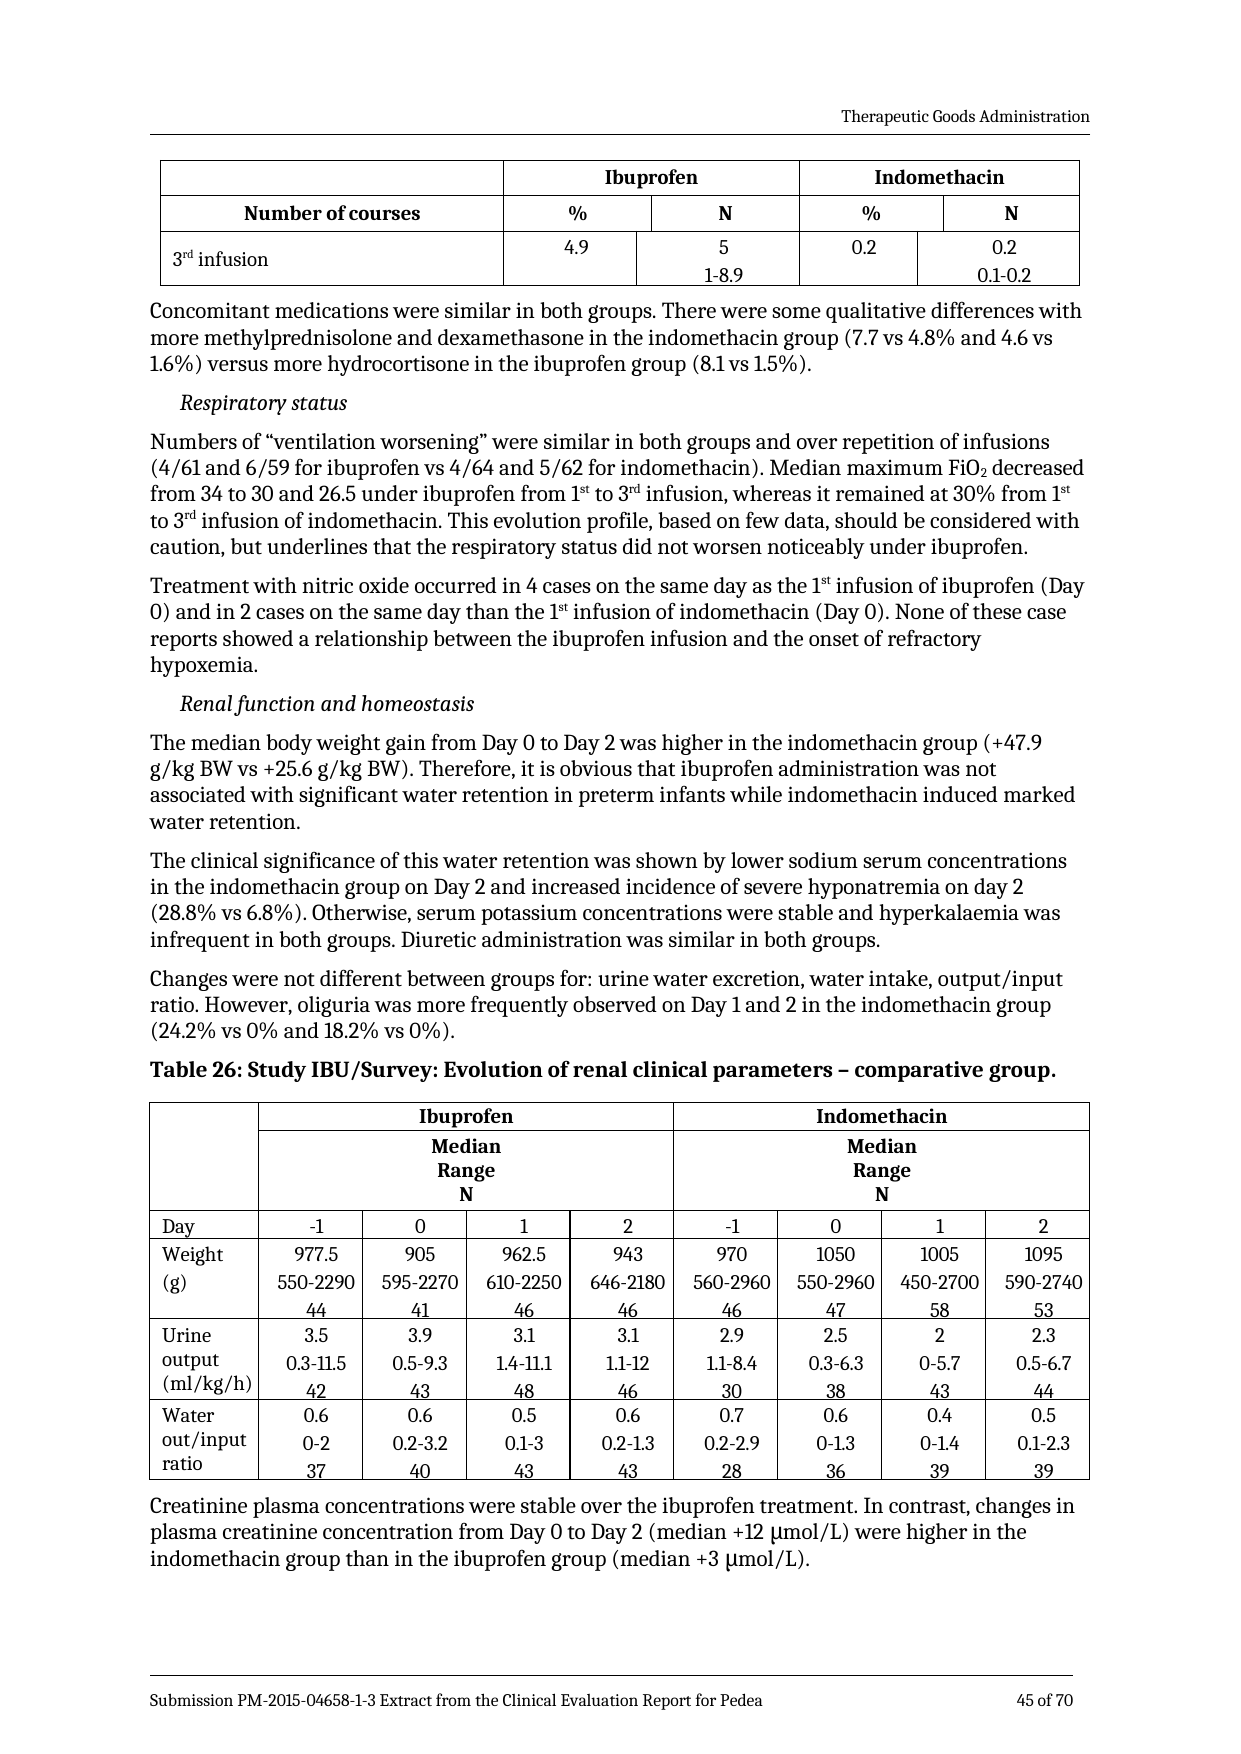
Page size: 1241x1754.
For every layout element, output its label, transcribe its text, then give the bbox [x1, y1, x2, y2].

table_cell 1 [882, 1211, 985, 1237]
table_cell 1095 590-2740 53 [986, 1239, 1089, 1318]
table_header Indomethacin [674, 1103, 1089, 1129]
table_cell 977.5 550-2290 44 [259, 1239, 362, 1318]
table_cell 5 1-8.9 [637, 232, 799, 284]
table_cell 0.2 0.1-0.2 [918, 232, 1079, 284]
text Treatment with nitric oxide occurred in 4 cases on the same day as the 1st infusion of ibuprofen (Day 0) and in 2 cases on the same day than the 1st infusion of indomethacin (Day 0). None of these case reports showed a relationship between the ibuprofen infusion and the onset of refractory hypoxemia. [150, 573, 1090, 678]
table_cell 2.9 1.1-8.4 30 [674, 1319, 777, 1398]
table_cell Weight (g) [150, 1239, 258, 1318]
table_cell Median Range N [674, 1131, 1089, 1210]
subtitle Respiratory status [179, 389, 1090, 416]
table_cell 0.5 0.1-3 43 [467, 1400, 569, 1479]
text The clinical significance of this water retention was shown by lower sodium serum concentrations in the indomethacin group on Day 2 and increased incidence of severe hyponatremia on day 2 (28.8% vs 6.8%). Otherwise, serum potassium concentrations were stable and hyperkalaemia was infrequent in both groups. Diuretic administration was similar in both groups. [150, 847, 1090, 953]
table_cell 3.9 0.5-9.3 43 [363, 1319, 466, 1398]
table_cell Number of courses [161, 196, 503, 231]
table_cell Day [150, 1211, 258, 1237]
table_cell 0.2 [800, 232, 917, 284]
table_cell 2 [571, 1211, 673, 1237]
table_cell 2.3 0.5-6.7 44 [986, 1319, 1089, 1398]
table_header [161, 161, 503, 195]
table_cell 0.6 0.2-1.3 43 [571, 1400, 673, 1479]
table_cell N [944, 196, 1079, 231]
table_cell N [652, 196, 799, 231]
table_cell % [800, 196, 943, 231]
table_cell 1050 550-2960 47 [778, 1239, 881, 1318]
table_cell 0.6 0-2 37 [259, 1400, 362, 1479]
table_cell 0.6 0.2-3.2 40 [363, 1400, 466, 1479]
table_cell 0.4 0-1.4 39 [882, 1400, 985, 1479]
table_cell 0.7 0.2-2.9 28 [674, 1400, 777, 1479]
table_cell 0 [363, 1211, 466, 1237]
table_cell 4.9 [504, 232, 636, 284]
table_cell 3rd infusion [161, 232, 503, 284]
table_cell 943 646-2180 46 [571, 1239, 673, 1318]
text Changes were not different between groups for: urine water excretion, water intake, output/input ratio. However, oliguria was more frequently observed on Day 1 and 2 in the indomethacin group (24.2% vs 0% and 18.2% vs 0%). [150, 965, 1090, 1044]
table_cell 905 595-2270 41 [363, 1239, 466, 1318]
table_cell 2 0-5.7 43 [882, 1319, 985, 1398]
text Numbers of “ventilation worsening” were similar in both groups and over repetition of infusions (4/61 and 6/59 for ibuprofen vs 4/64 and 5/62 for indomethacin). Median maximum FiO2 decreased from 34 to 30 and 26.5 under ibuprofen from 1st to 3rd infusion, whereas it remained at 30% from 1st to 3rd infusion of indomethacin. This evolution profile, based on few data, should be considered with caution, but underlines that the respiratory status did not worsen noticeably under ibuprofen. [150, 428, 1090, 560]
table_cell -1 [259, 1211, 362, 1237]
table_cell 3.1 1.4-11.1 48 [467, 1319, 569, 1398]
table_cell 970 560-2960 46 [674, 1239, 777, 1318]
table_cell 3.5 0.3-11.5 42 [259, 1319, 362, 1398]
table_cell 962.5 610-2250 46 [467, 1239, 569, 1318]
table_cell 2.5 0.3-6.3 38 [778, 1319, 881, 1398]
table_cell 0.6 0-1.3 36 [778, 1400, 881, 1479]
table_cell 1 [467, 1211, 569, 1237]
subtitle Renal function and homeostasis [179, 691, 1090, 717]
table_header [150, 1103, 258, 1210]
table_header Indomethacin [800, 161, 1079, 195]
title Table 26: Study IBU/Survey: Evolution of renal clinical parameters – comparative group. [150, 1057, 1090, 1083]
table_header Ibuprofen [259, 1103, 673, 1129]
table_cell 2 [986, 1211, 1089, 1237]
table_cell Urine output (ml/kg/h) [150, 1319, 258, 1398]
table_cell -1 [674, 1211, 777, 1237]
table_header Ibuprofen [504, 161, 799, 195]
table_cell 0.5 0.1-2.3 39 [986, 1400, 1089, 1479]
table_cell 1005 450-2700 58 [882, 1239, 985, 1318]
table_cell 0 [778, 1211, 881, 1237]
text The median body weight gain from Day 0 to Day 2 was higher in the indomethacin group (+47.9 g/kg BW vs +25.6 g/kg BW). Therefore, it is obvious that ibuprofen administration was not associated with significant water retention in preterm infants while indomethacin induced marked water retention. [150, 729, 1090, 835]
table_cell Water out/input ratio [150, 1400, 258, 1479]
text Creatinine plasma concentrations were stable over the ibuprofen treatment. In contrast, changes in plasma creatinine concentration from Day 0 to Day 2 (median +12 μmol/L) were higher in the indomethacin group than in the ibuprofen group (median +3 μmol/L). [150, 1493, 1090, 1572]
text Concomitant medications were similar in both groups. There were some qualitative differences with more methylprednisolone and dexamethasone in the indomethacin group (7.7 vs 4.8% and 4.6 vs 1.6%) versus more hydrocortisone in the ibuprofen group (8.1 vs 1.5%). [150, 298, 1090, 377]
table_cell % [504, 196, 651, 231]
table_cell Median Range N [259, 1131, 673, 1210]
table_cell 3.1 1.1-12 46 [571, 1319, 673, 1398]
